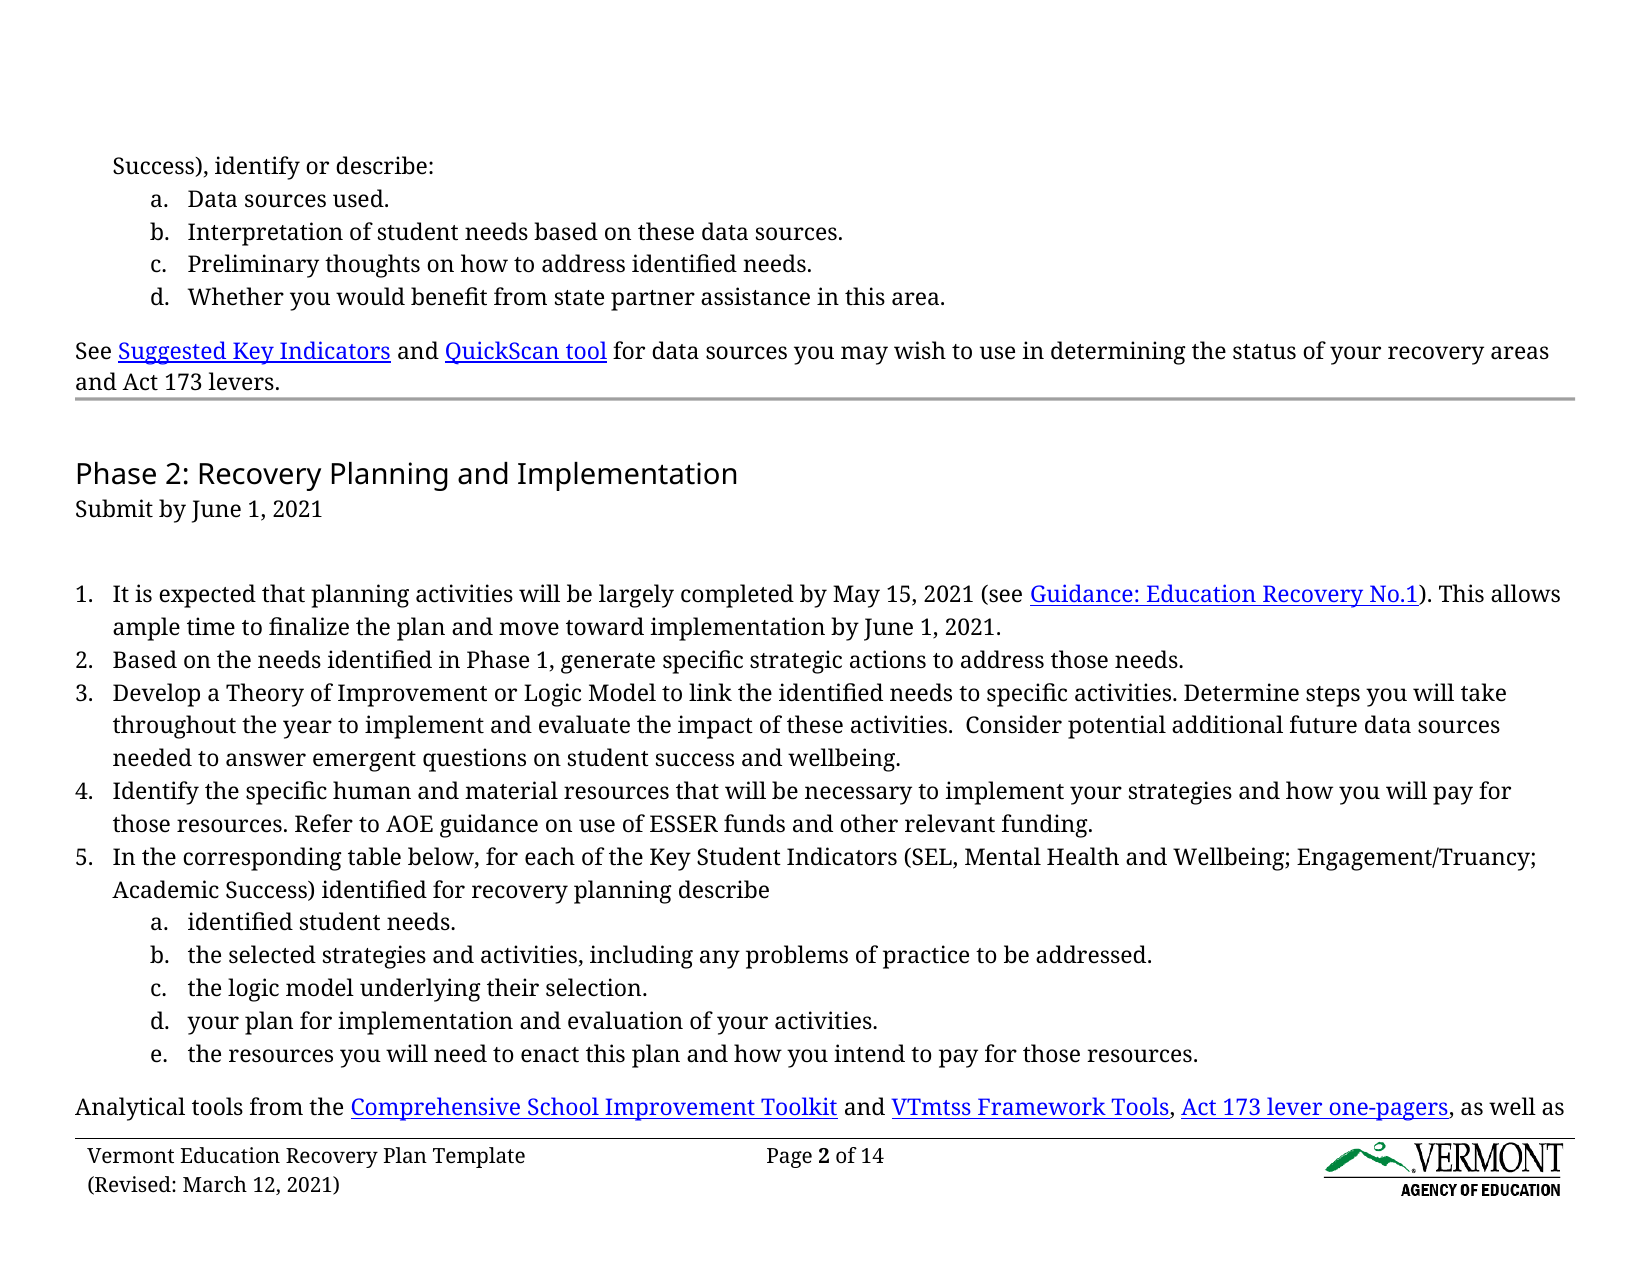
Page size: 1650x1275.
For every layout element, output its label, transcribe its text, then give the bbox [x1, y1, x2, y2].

list Whether you would benefit from state partner assistance in this area. [150, 281, 1575, 312]
list the selected strategies and activities, including any problems of practice to be addressed. [150, 939, 1575, 970]
list Data sources used. [150, 183, 1575, 214]
list Develop a Theory of Improvement or Logic Model to link the identified needs to specific activities. Determine steps you will take throughout the year to implement and evaluate the impact of these activities. Consider potential additional future data sources needed to answer emergent questions on student success and wellbeing. [75, 677, 1575, 773]
list Interpretation of student needs based on these data sources. [150, 216, 1575, 247]
list identified student needs. [150, 906, 1575, 938]
list Based on the needs identified in Phase 1, generate specific strategic actions to address those needs. [75, 644, 1575, 675]
list the logic model underlying their selection. [150, 972, 1575, 1003]
picture [1323, 1141, 1564, 1202]
list the resources you will need to enact this plan and how you intend to pay for those resources. [150, 1038, 1575, 1069]
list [75, 150, 1575, 181]
text See Suggested Key Indicators and QuickScan tool for data sources you may wish to use in determining the status of your recovery areas and Act 173 levers. [75, 335, 1575, 397]
subtitle Phase 2: Recovery Planning and Implementation [75, 454, 1575, 493]
list In the corresponding table below, for each of the Key Student Indicators (SEL, Mental Health and Wellbeing; Engagement/Truancy; Academic Success) identified for recovery planning describe [75, 841, 1575, 905]
list Identify the specific human and material resources that will be necessary to implement your strategies and how you will pay for those resources. Refer to AOE guidance on use of ESSER funds and other relevant funding. [75, 775, 1575, 839]
list It is expected that planning activities will be largely completed by May 15, 2021 (see Guidance: Education Recovery No.1). This allows ample time to finalize the plan and move toward implementation by June 1, 2021. [75, 578, 1575, 642]
list Preliminary thoughts on how to address identified needs. [150, 248, 1575, 280]
text Submit by June 1, 2021 [75, 493, 1575, 524]
list your plan for implementation and evaluation of your activities. [150, 1005, 1575, 1036]
